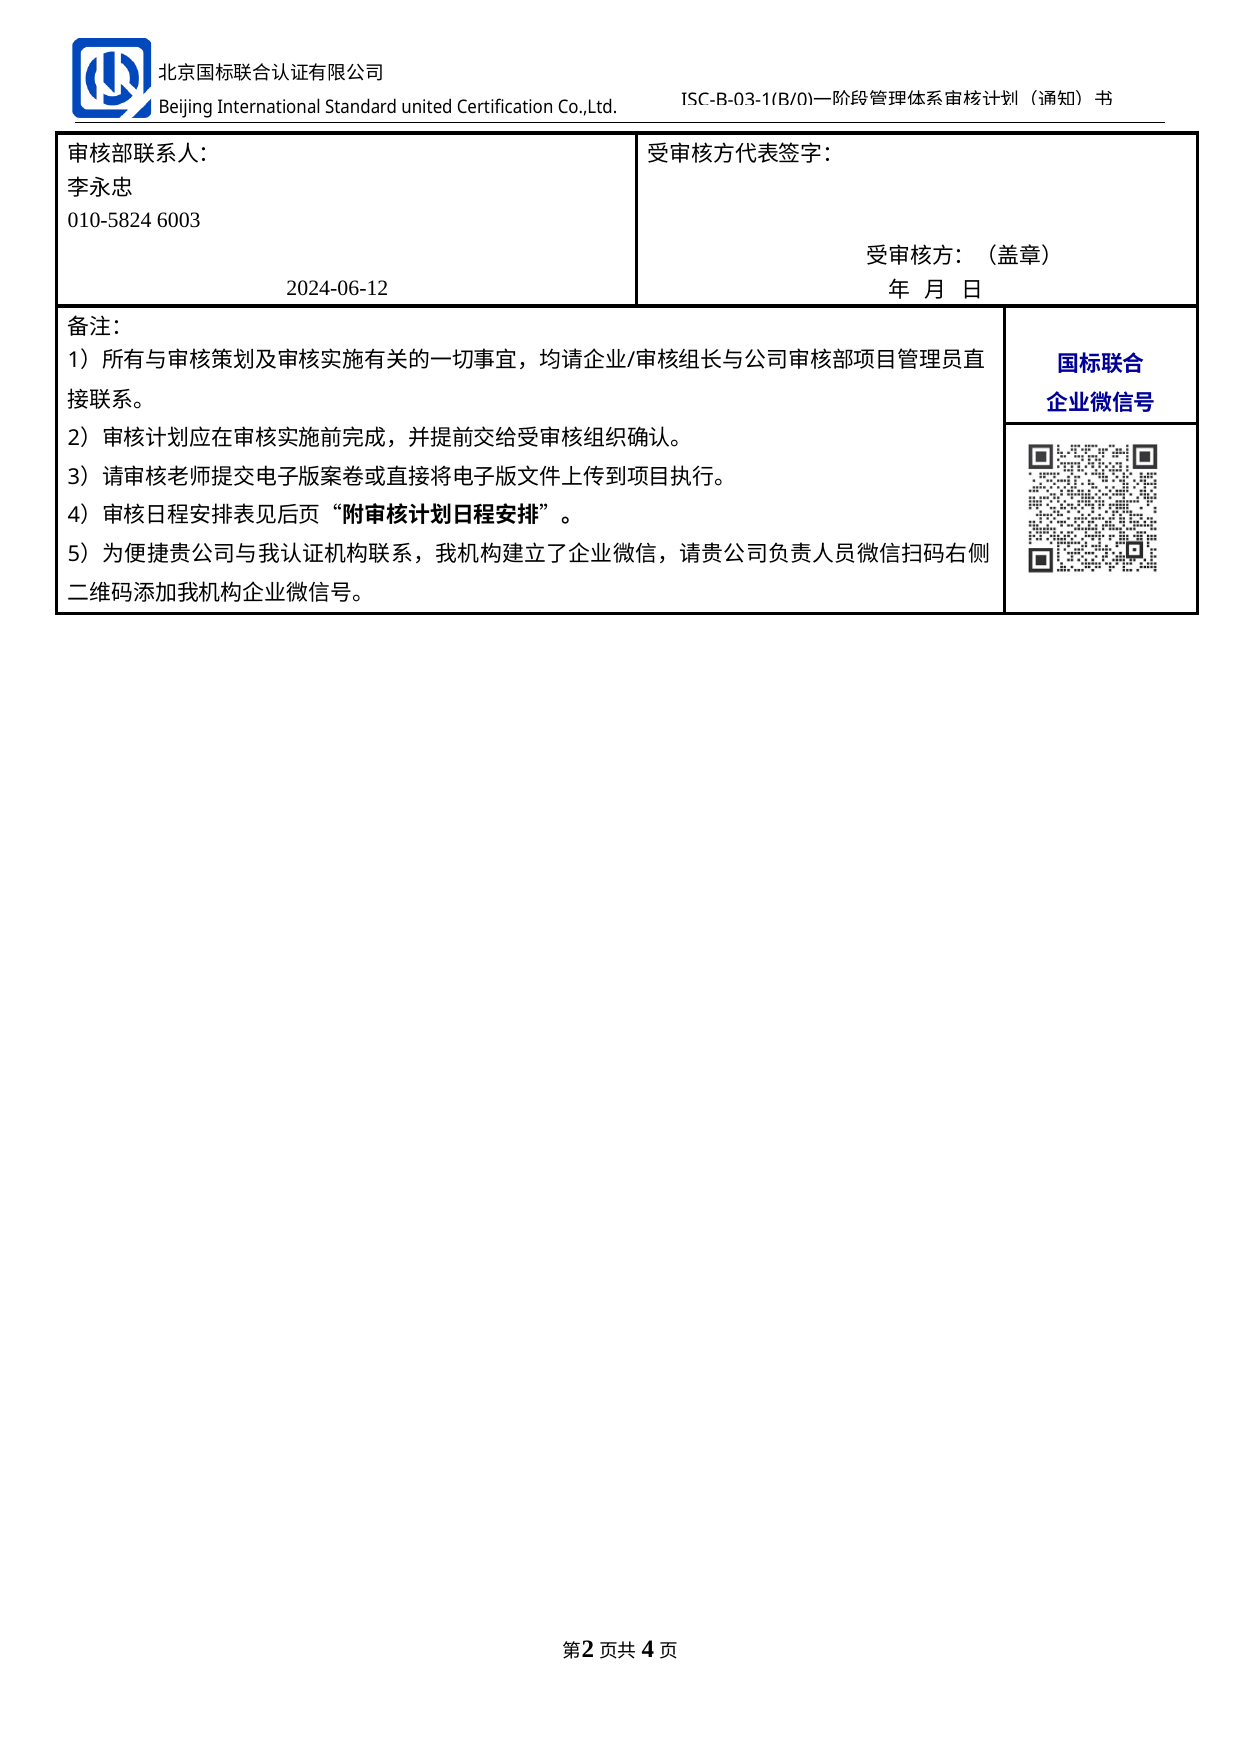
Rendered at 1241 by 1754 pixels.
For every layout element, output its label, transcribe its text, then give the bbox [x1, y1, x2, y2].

table_cell 备注： 1）所有与审核策划及审核实施有关的一切事宜，均请企业/审核组长与公司审核部项目管理员直接联系。 2）审核计划应在审核实施前完成，并提前交给受审核组织确认。 3）请审核老师提交电子版案卷或直接将电子版文件上传到项目执行。 4）审核日程安排表见后页“附审核计划日程安排”。 5）为便捷贵公司与我认证机构联系，我机构建立了企业微信，请贵公司负责人员微信扫码右侧二维码添加我机构企业微信号。 [58, 308, 1003, 612]
picture [72, 38, 152, 118]
table_cell [1006, 425, 1196, 612]
table_cell 受审核方代表签字： 受审核方：（盖章） 年 月 日 [638, 135, 1196, 304]
table_cell 国标联合 企业微信号 [1006, 308, 1196, 422]
picture [1020, 438, 1166, 582]
table_cell 审核部联系人： 李永忠 010-5824 6003 2024-06-12 [58, 135, 635, 304]
